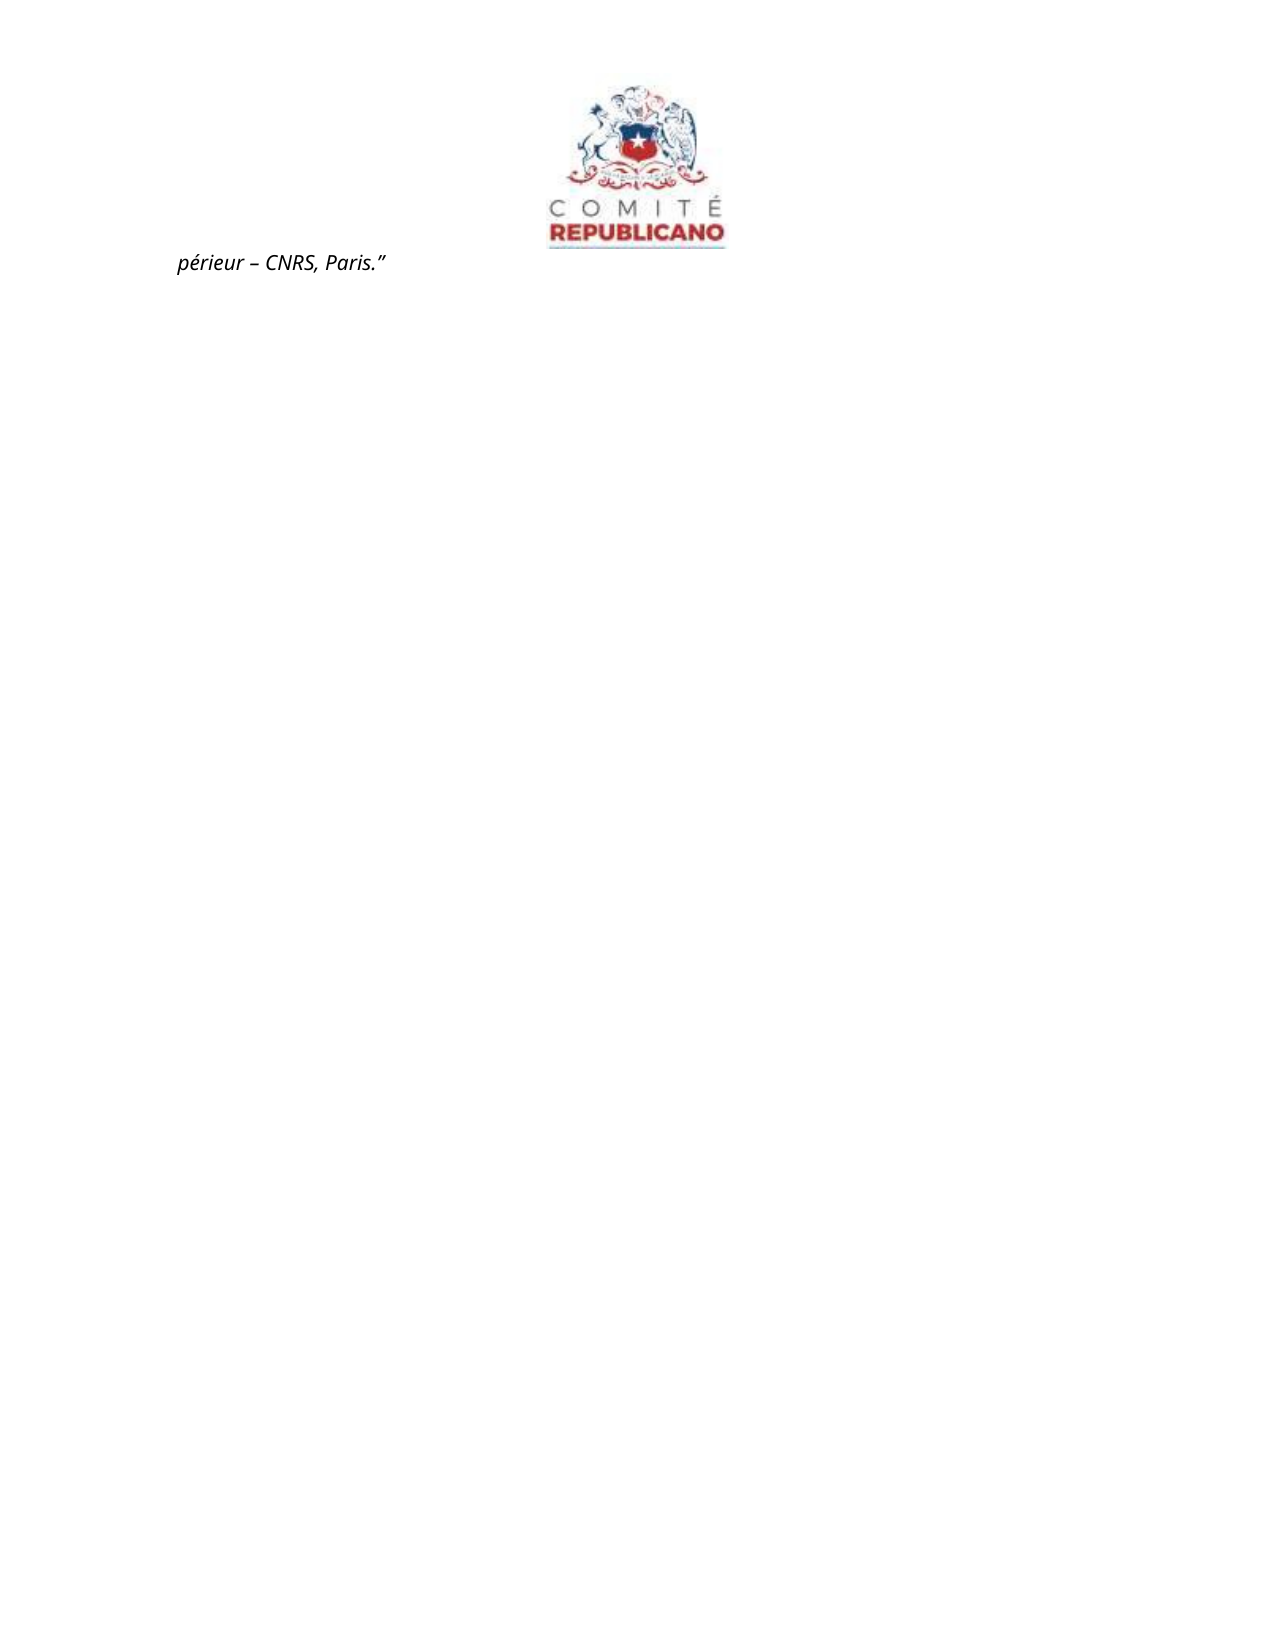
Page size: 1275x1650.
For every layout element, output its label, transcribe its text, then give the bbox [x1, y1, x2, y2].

picture [545, 73, 730, 248]
